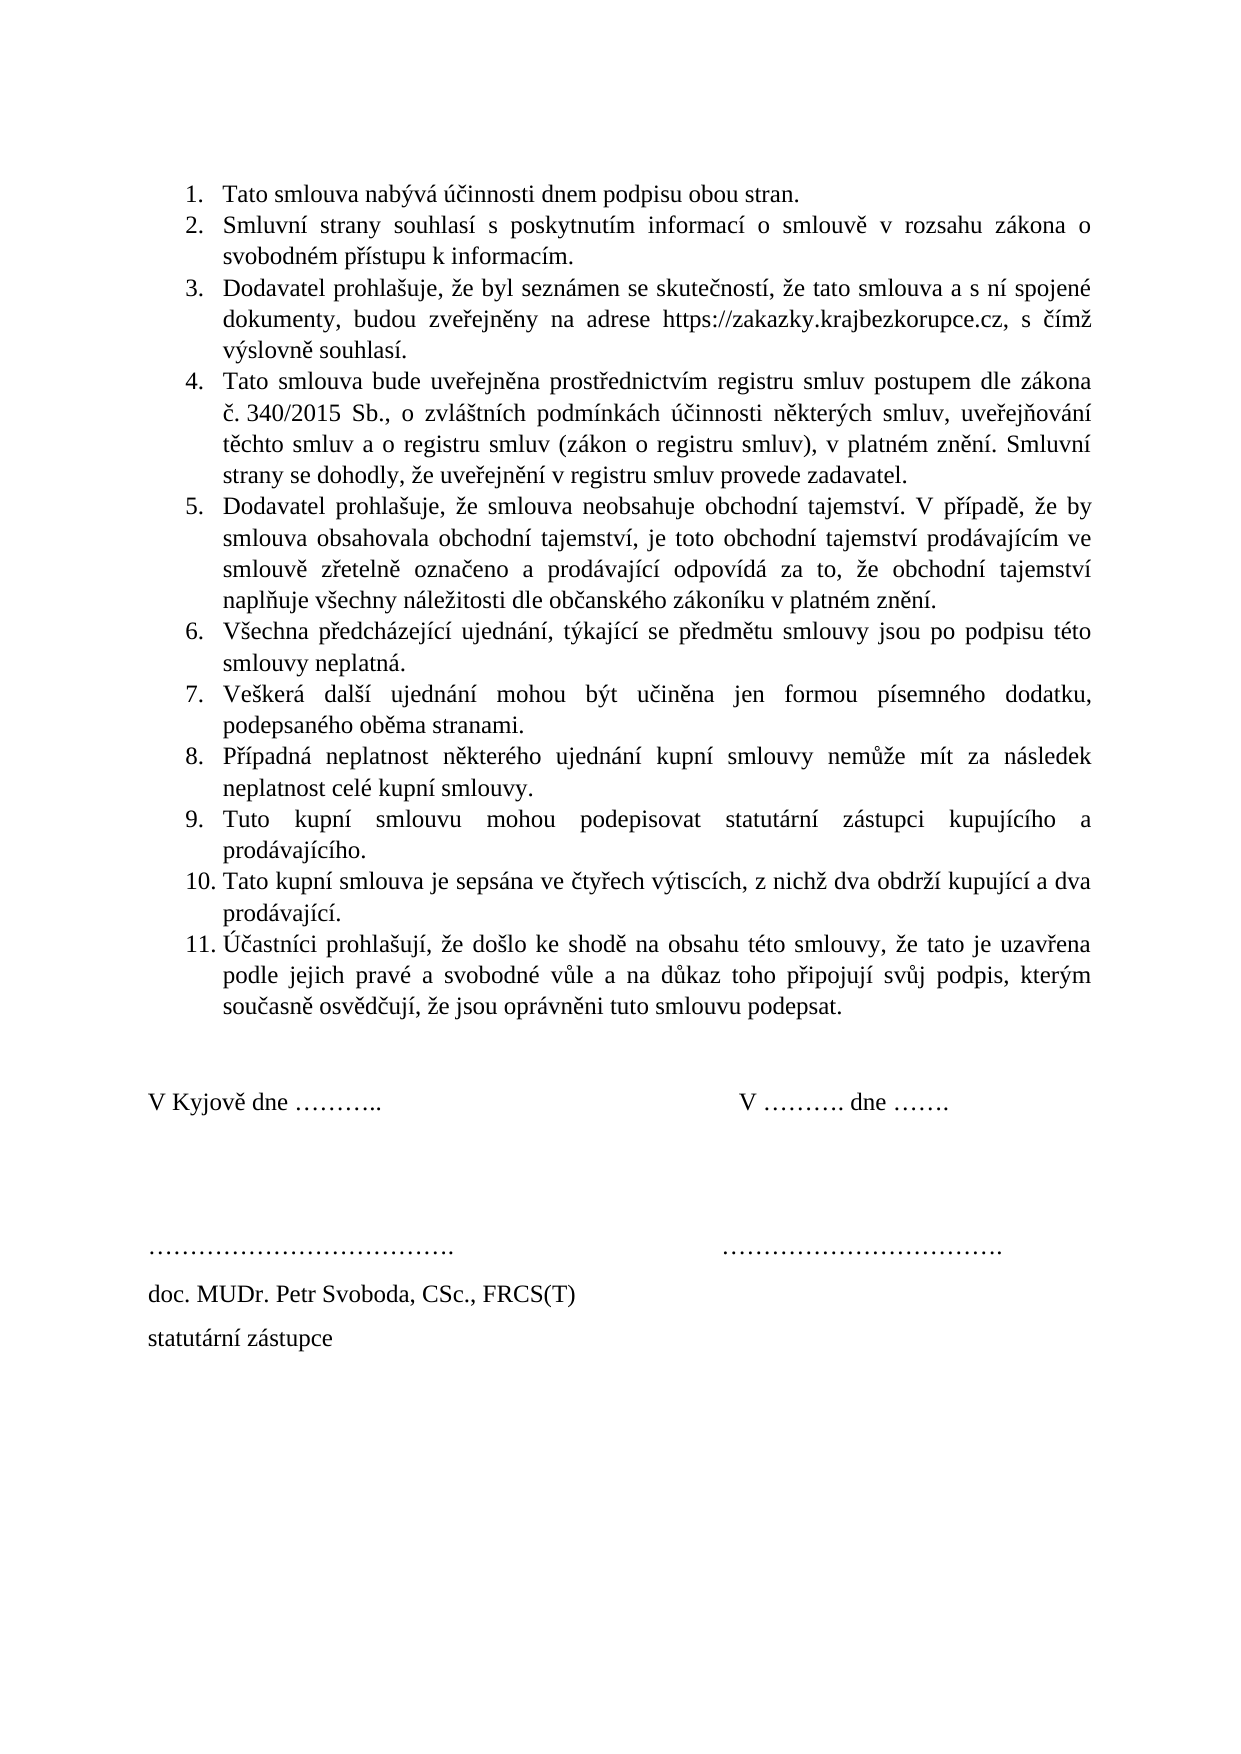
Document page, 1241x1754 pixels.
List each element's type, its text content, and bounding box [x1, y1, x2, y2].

text statutární zástupce [148, 1321, 1092, 1352]
list Tato smlouva bude uveřejněna prostřednictvím registru smluv postupem dle zákona č. 340/2015 Sb., o zvláštních podmínkách účinnosti některých smluv, uveřejňování těchto smluv a o registru smluv (zákon o registru smluv), v platném znění. Smluvní strany se dohodly, že uveřejnění v registru smluv provede zadavatel. [185, 365, 1092, 490]
list Tuto kupní smlouvu mohou podepisovat statutární zástupci kupujícího a prodávajícího. [185, 802, 1092, 865]
text doc. MUDr. Petr Svoboda, CSc., FRCS(T) [148, 1277, 1092, 1308]
list Tato kupní smlouva je sepsána ve čtyřech výtiscích, z nichž dva obdrží kupující a dva prodávající. [185, 865, 1092, 927]
text ………………………………. ……………………………. [148, 1229, 1092, 1261]
list Smluvní strany souhlasí s poskytnutím informací o smlouvě v rozsahu zákona o svobodném přístupu k informacím. [185, 208, 1092, 271]
list Dodavatel prohlašuje, že byl seznámen se skutečností, že tato smlouva a s ní spojené dokumenty, budou zveřejněny na adrese https://zakazky.krajbezkorupce.cz, s čímž výslovně souhlasí. [185, 271, 1092, 365]
list Všechna předcházející ujednání, týkající se předmětu smlouvy jsou po podpisu této smlouvy neplatná. [185, 615, 1092, 677]
list Případná neplatnost některého ujednání kupní smlouvy nemůže mít za následek neplatnost celé kupní smlouvy. [185, 740, 1092, 802]
list Účastníci prohlašují, že došlo ke shodě na obsahu této smlouvy, že tato je uzavřena podle jejich pravé a svobodné vůle a na důkaz toho připojují svůj podpis, kterým současně osvědčují, že jsou oprávněni tuto smlouvu podepsat. [185, 927, 1092, 1021]
list Dodavatel prohlašuje, že smlouva neobsahuje obchodní tajemství. V případě, že by smlouva obsahovala obchodní tajemství, je toto obchodní tajemství prodávajícím ve smlouvě zřetelně označeno a prodávající odpovídá za to, že obchodní tajemství naplňuje všechny náležitosti dle občanského zákoníku v platném znění. [185, 490, 1092, 615]
list Tato smlouva nabývá účinnosti dnem podpisu obou stran. [185, 177, 1092, 208]
text V Kyjově dne ……….. V ………. dne ……. [148, 1086, 1092, 1117]
list Veškerá další ujednání mohou být učiněna jen formou písemného dodatku, podepsaného oběma stranami. [185, 677, 1092, 740]
